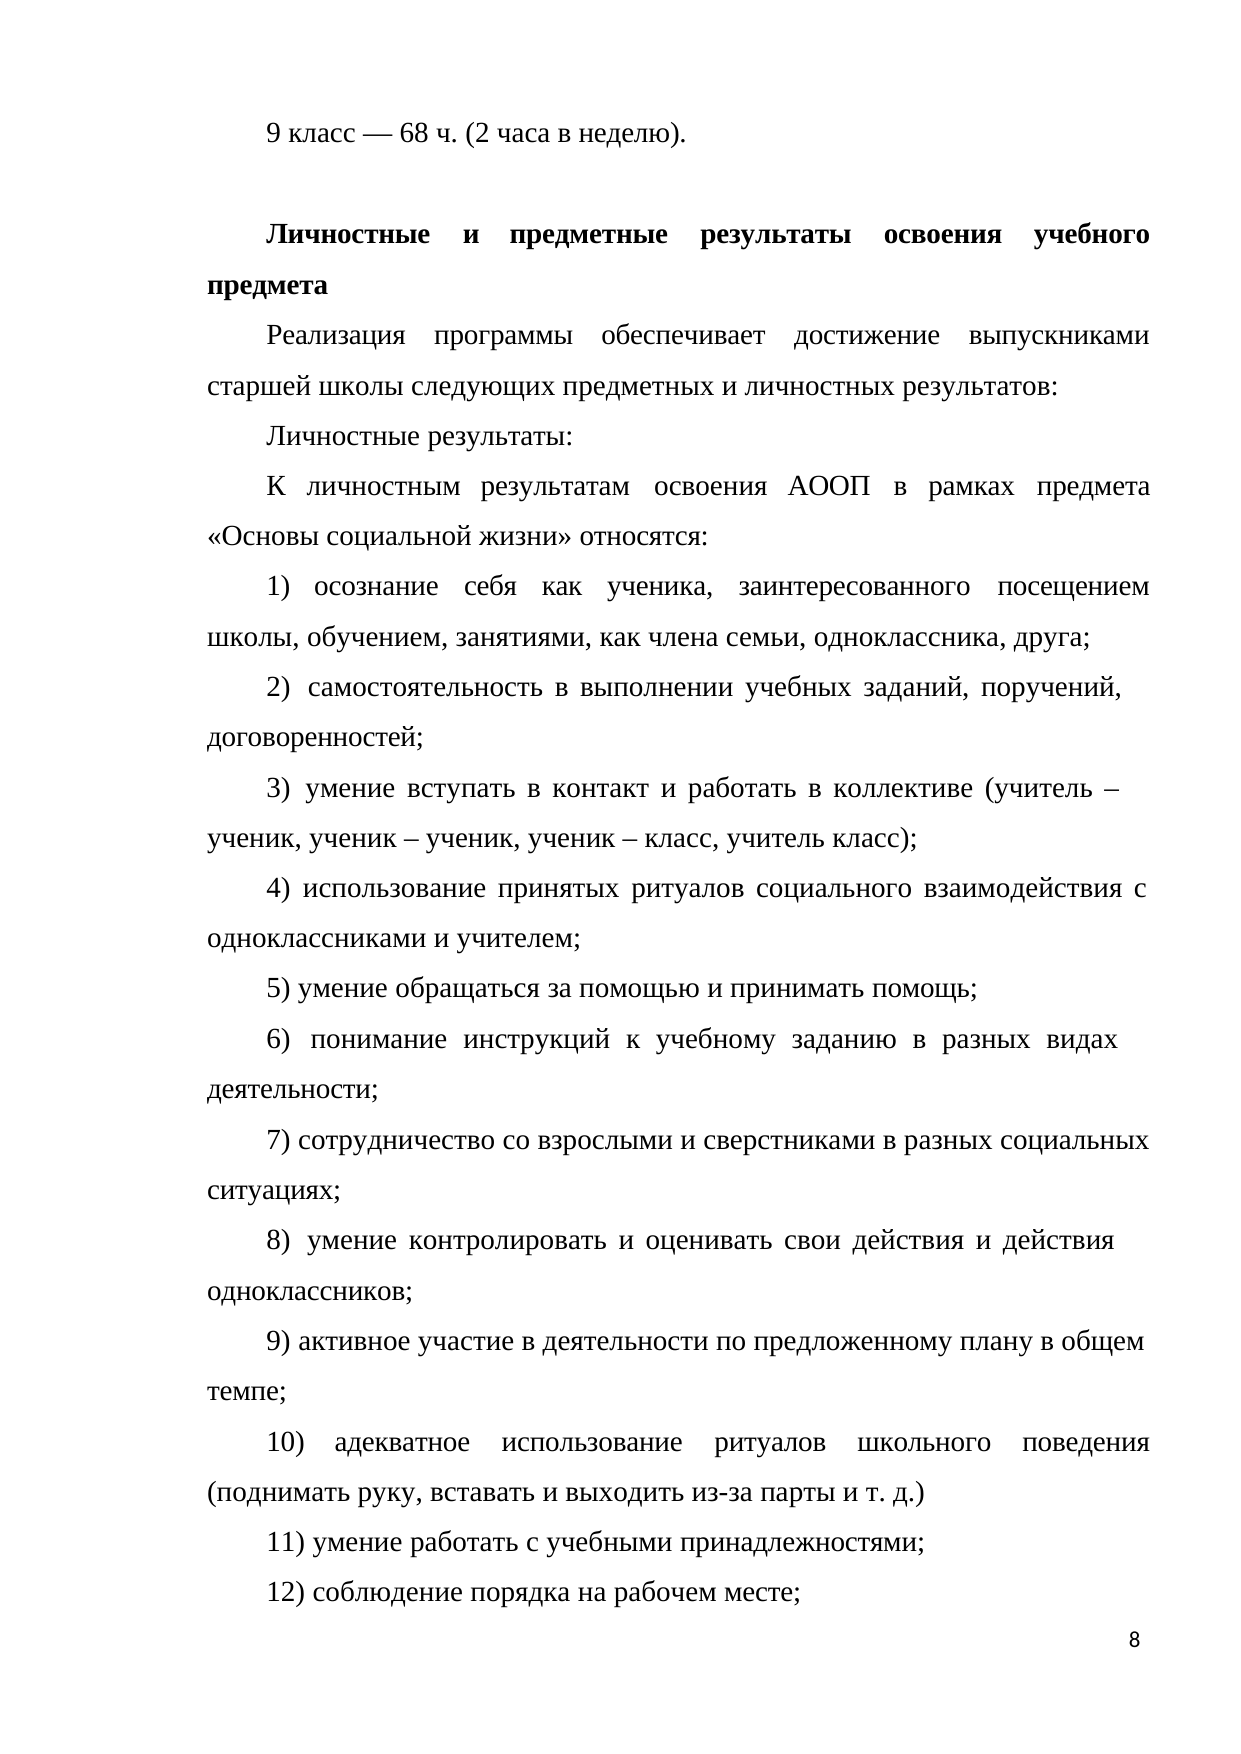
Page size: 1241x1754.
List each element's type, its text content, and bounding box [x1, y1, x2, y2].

list умение обращаться за помощью и принимать помощь; [266, 971, 1196, 1004]
list использование принятых ритуалов социального взаимодействия с одноклассниками и учителем; [207, 870, 1152, 954]
list активное участие в деятельности по предложенному плану в общем темпе; [207, 1323, 1151, 1407]
text «Основы социальной жизни» относятся: [207, 518, 1196, 551]
list сотрудничество со взрослыми и сверстниками в разных социальных ситуациях; [207, 1122, 1152, 1206]
text К личностным результатам освоения АООП в рамках предмета [266, 468, 1196, 501]
list умение вступать в контакт и работать в коллективе (учитель – ученик, ученик – ученик, ученик – класс, учитель класс); [207, 770, 1152, 853]
list осознание себя как ученика, заинтересованного посещением школы, обучением, занятиями, как члена семьи, одноклассника, друга; [207, 568, 1151, 652]
list понимание инструкций к учебному заданию в разных видах деятельности; [207, 1021, 1151, 1105]
list адекватное использование ритуалов школьного поведения (поднимать руку, вставать и выходить из-за парты и т. д.) [207, 1424, 1152, 1508]
text Личностные результаты: [266, 418, 1196, 452]
text Личностные и предметные результаты освоения учебного предмета [207, 217, 1152, 301]
text Реализация программы обеспечивает достижение выпускниками старшей школы следующих предметных и личностных результатов: [207, 317, 1152, 401]
list умение контролировать и оценивать свои действия и действия одноклассников; [207, 1222, 1151, 1306]
list соблюдение порядка на рабочем месте; [266, 1574, 1196, 1608]
list самостоятельность в выполнении учебных заданий, поручений, договоренностей; [207, 669, 1152, 753]
list умение работать с учебными принадлежностями; [266, 1524, 1196, 1558]
list класс — 68 ч. (2 часа в неделю). [266, 115, 1196, 149]
